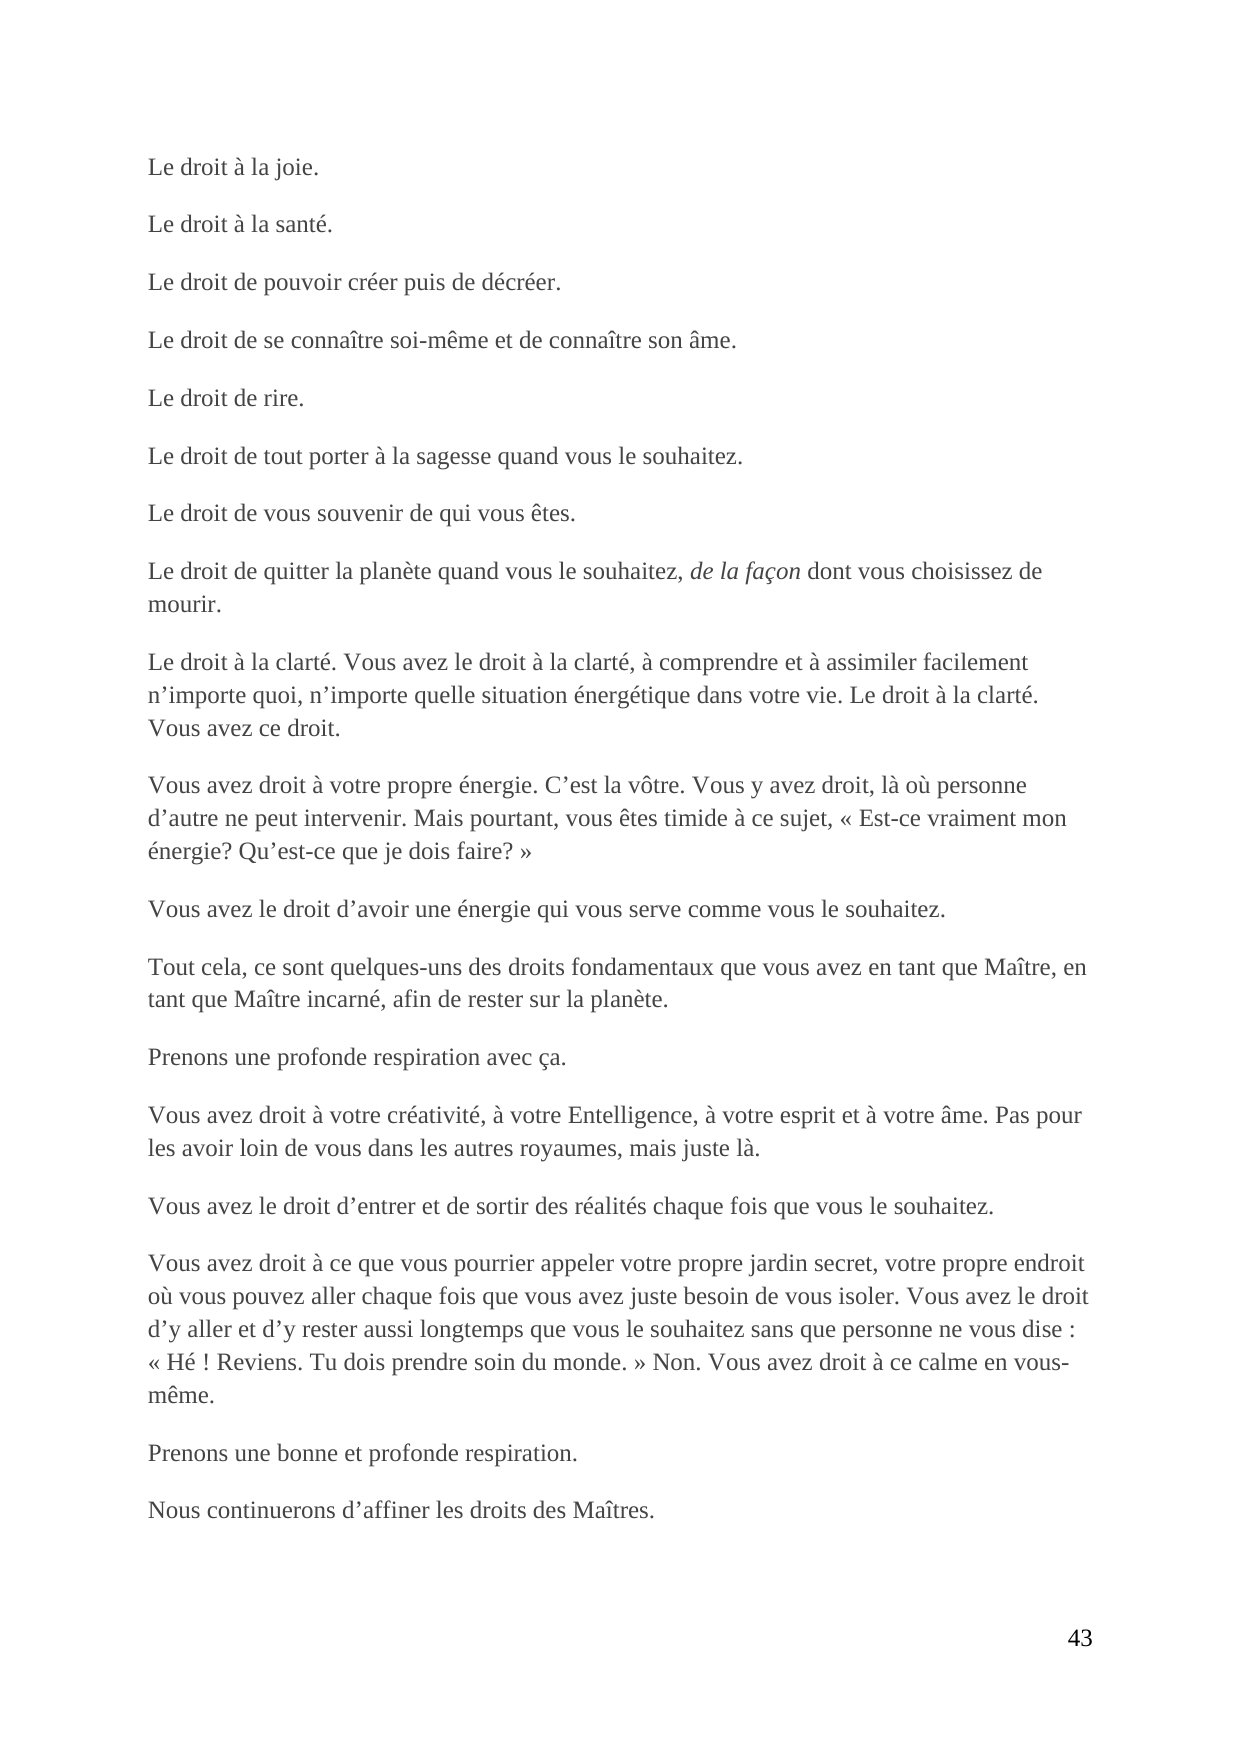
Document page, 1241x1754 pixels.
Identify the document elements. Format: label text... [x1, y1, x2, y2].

text Vous avez droit à votre créativité, à votre Entelligence, à votre esprit et à votre âme. Pas pour les avoir loin de vous dans les autres royaumes, mais juste là. [148, 1096, 1093, 1162]
text Prenons une bonne et profonde respiration. [148, 1433, 1093, 1466]
text Le droit de quitter la planète quand vous le souhaitez, de la façon dont vous choisissez de mourir. [148, 552, 1093, 618]
text Le droit à la santé. [148, 205, 1093, 238]
text Le droit de pouvoir créer puis de décréer. [148, 263, 1093, 296]
text Vous avez le droit d’entrer et de sortir des réalités chaque fois que vous le souhaitez. [148, 1187, 1093, 1219]
text Vous avez droit à ce que vous pourrier appeler votre propre jardin secret, votre propre endroit où vous pouvez aller chaque fois que vous avez juste besoin de vous isoler. Vous avez le droit d’y aller et d’y rester aussi longtemps que vous le souhaitez sans que personne ne vous dise : « Hé ! Reviens. Tu dois prendre soin du monde. » Non. Vous avez droit à ce calme en vous-même. [148, 1244, 1093, 1408]
text Le droit à la joie. [148, 148, 1093, 180]
text Vous avez le droit d’avoir une énergie qui vous serve comme vous le souhaitez. [148, 890, 1093, 923]
text Le droit à la clarté. Vous avez le droit à la clarté, à comprendre et à assimiler facilement n’importe quoi, n’importe quelle situation énergétique dans votre vie. Le droit à la clarté. Vous avez ce droit. [148, 643, 1093, 741]
text Nous continuerons d’affiner les droits des Maîtres. [148, 1491, 1093, 1524]
text Le droit de rire. [148, 379, 1093, 412]
text Tout cela, ce sont quelques-uns des droits fondamentaux que vous avez en tant que Maître, en tant que Maître incarné, afin de rester sur la planète. [148, 948, 1093, 1013]
text Vous avez droit à votre propre énergie. C’est la vôtre. Vous y avez droit, là où personne d’autre ne peut intervenir. Mais pourtant, vous êtes timide à ce sujet, « Est-ce vraiment mon énergie? Qu’est-ce que je dois faire? » [148, 766, 1093, 865]
text Le droit de tout porter à la sagesse quand vous le souhaitez. [148, 437, 1093, 469]
text Prenons une profonde respiration avec ça. [148, 1038, 1093, 1071]
text Le droit de se connaître soi-même et de connaître son âme. [148, 321, 1093, 354]
text Le droit de vous souvenir de qui vous êtes. [148, 494, 1093, 527]
